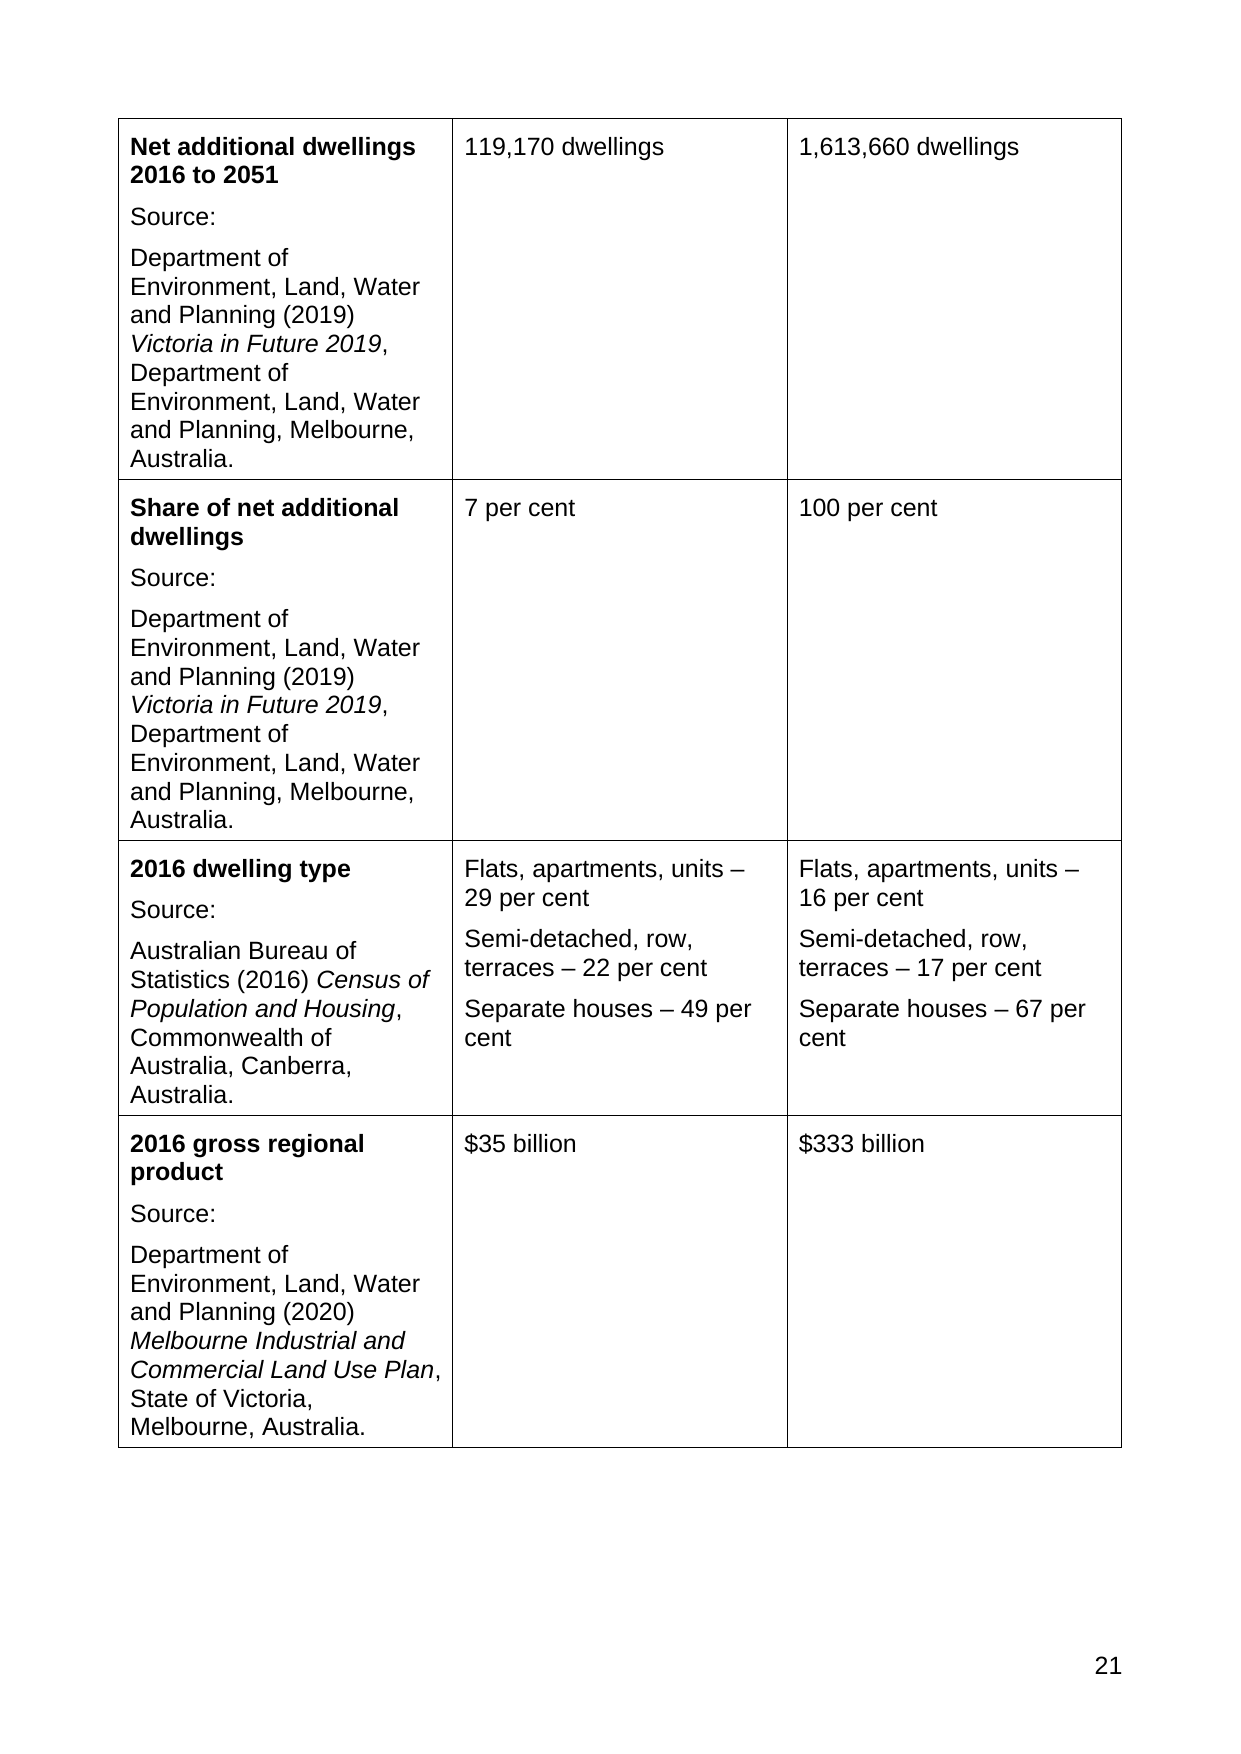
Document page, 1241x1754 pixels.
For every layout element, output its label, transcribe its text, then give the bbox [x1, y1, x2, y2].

table_cell 2016 dwelling type Source: Australian Bureau of Statistics (2016) Census of Population and Housing, Commonwealth of Australia, Canberra, Australia. [119, 841, 452, 1115]
table_cell Flats, apartments, units – 29 per cent Semi-detached, row, terraces – 22 per cent Separate houses – 49 per cent [453, 841, 787, 1115]
table_cell 2016 gross regional product Source: Department of Environment, Land, Water and Planning (2020) Melbourne Industrial and Commercial Land Use Plan, State of Victoria, Melbourne, Australia. [119, 1116, 452, 1447]
table_cell 7 per cent [453, 480, 787, 840]
table_cell 1,613,660 dwellings [788, 119, 1121, 479]
table_cell Share of net additional dwellings Source: Department of Environment, Land, Water and Planning (2019) Victoria in Future 2019, Department of Environment, Land, Water and Planning, Melbourne, Australia. [119, 480, 452, 840]
table_cell Flats, apartments, units – 16 per cent Semi-detached, row, terraces – 17 per cent Separate houses – 67 per cent [788, 841, 1121, 1115]
table_cell 100 per cent [788, 480, 1121, 840]
table_cell $35 billion [453, 1116, 787, 1447]
table_cell 119,170 dwellings [453, 119, 787, 479]
table_cell $333 billion [788, 1116, 1121, 1447]
table_cell Net additional dwellings 2016 to 2051 Source: Department of Environment, Land, Water and Planning (2019) Victoria in Future 2019, Department of Environment, Land, Water and Planning, Melbourne, Australia. [119, 119, 452, 479]
